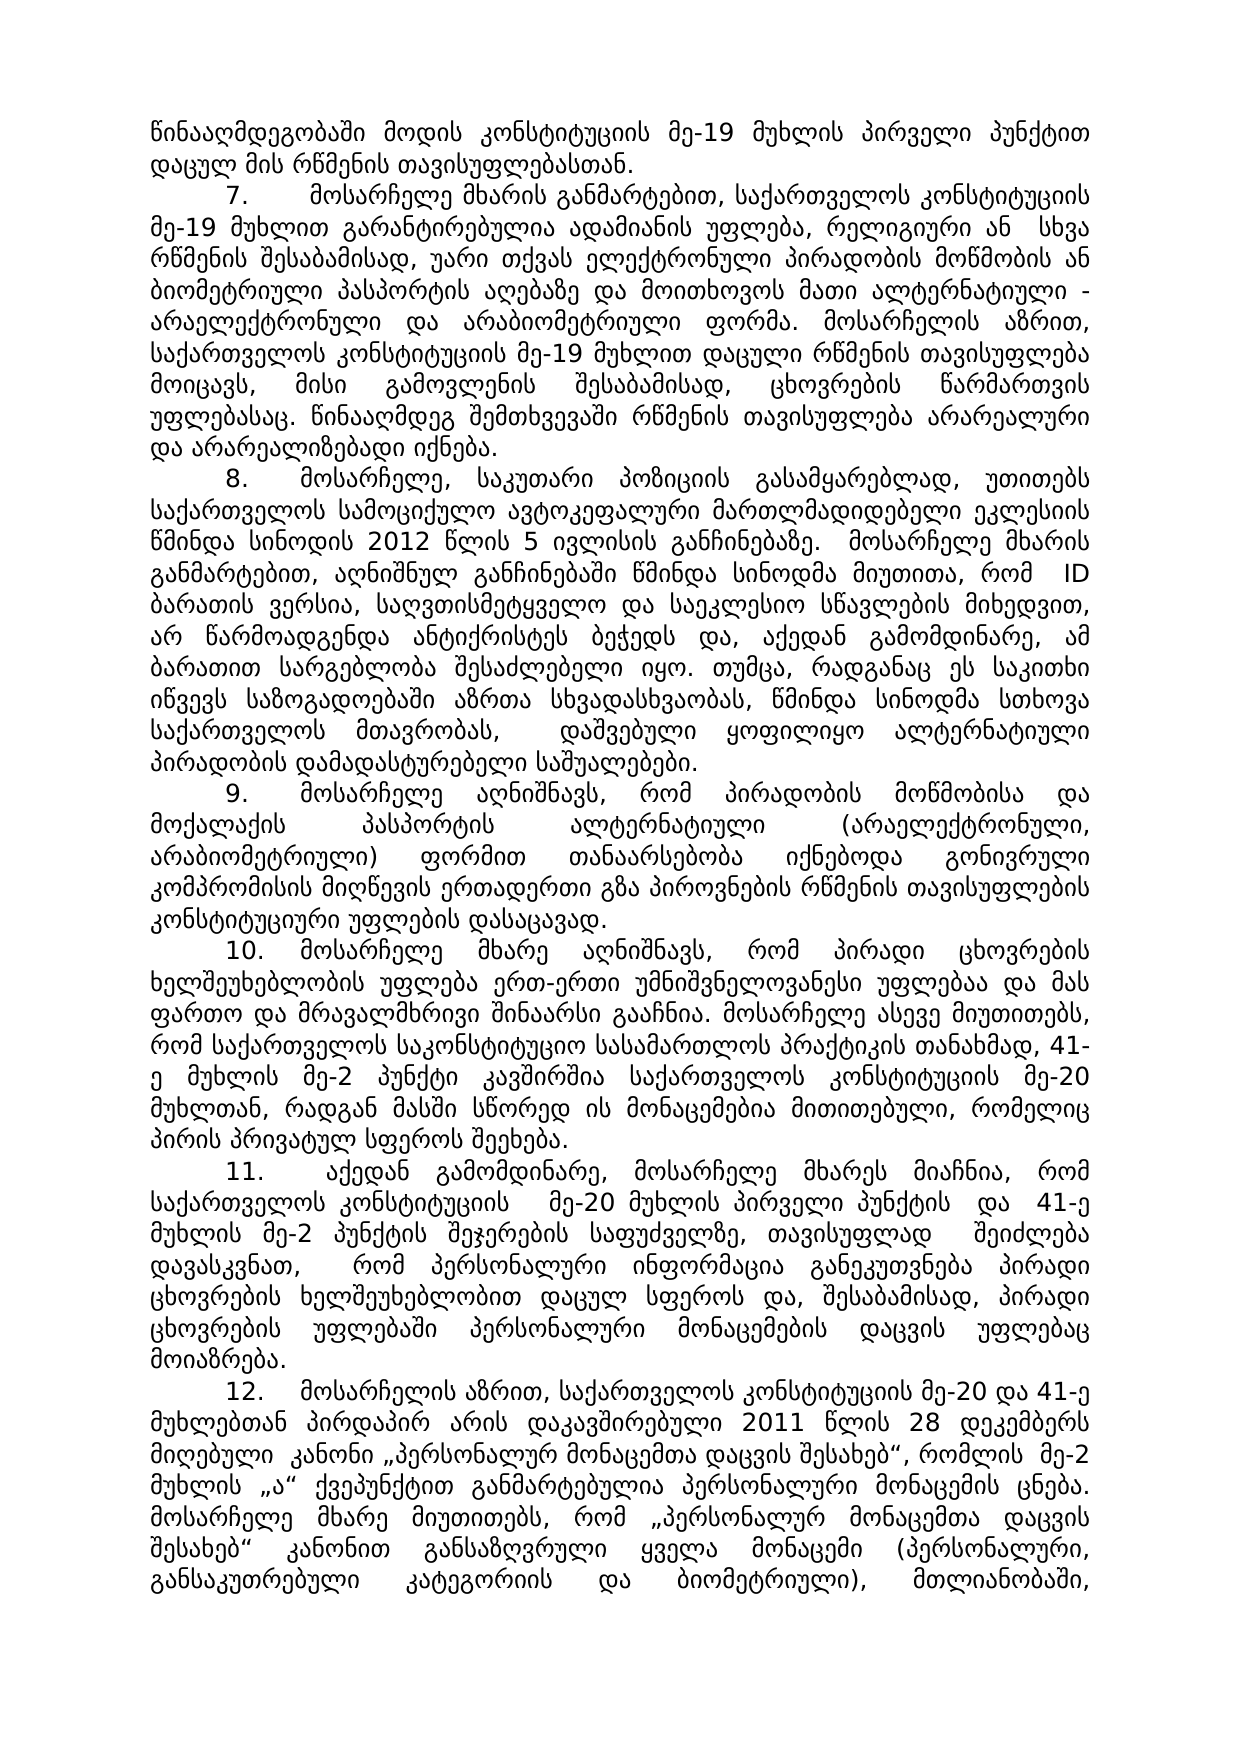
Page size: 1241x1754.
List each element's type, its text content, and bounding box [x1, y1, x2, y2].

text 9. მოსარჩელე აღნიშნავს, რომ პირადობის მოწმობისა და მოქალაქის პასპორტის ალტერნატიული (არაელექტრონული, არაბიომეტრიული) ფორმით თანაარსებობა იქნებოდა გონივრული კომპრომისის მიღწევის ერთადერთი გზა პიროვნების რწმენის თავისუფლების კონსტიტუციური უფლების დასაცავად. [150, 779, 1090, 934]
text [150, 118, 1090, 179]
text 11. აქედან გამომდინარე, მოსარჩელე მხარეს მიაჩნია, რომ საქართველოს კონსტიტუციის მე-20 მუხლის პირველი პუნქტის და 41-ე მუხლის მე-2 პუნქტის შეჯერების საფუძველზე, თავისუფლად შეიძლება დავასკვნათ, რომ პერსონალური ინფორმაცია განეკუთვნება პირადი ცხოვრების ხელშეუხებლობით დაცულ სფეროს და, შესაბამისად, პირადი ცხოვრების უფლებაში პერსონალური მონაცემების დაცვის უფლებაც მოიაზრება. [150, 1157, 1090, 1374]
text 7. მოსარჩელე მხარის განმარტებით, საქართველოს კონსტიტუციის მე-19 მუხლით გარანტირებულია ადამიანის უფლება, რელიგიური ან სხვა რწმენის შესაბამისად, უარი თქვას ელექტრონული პირადობის მოწმობის ან ბიომეტრიული პასპორტის აღებაზე და მოითხოვოს მათი ალტერნატიული - არაელექტრონული და არაბიომეტრიული ფორმა. მოსარჩელის აზრით, საქართველოს კონსტიტუციის მე-19 მუხლით დაცული რწმენის თავისუფლება მოიცავს, მისი გამოვლენის შესაბამისად, ცხოვრების წარმართვის უფლებასაც. წინააღმდეგ შემთხვევაში რწმენის თავისუფლება არარეალური და არარეალიზებადი იქნება. [150, 181, 1090, 462]
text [150, 1377, 1090, 1595]
text 10. მოსარჩელე მხარე აღნიშნავს, რომ პირადი ცხოვრების ხელშეუხებლობის უფლება ერთ-ერთი უმნიშვნელოვანესი უფლებაა და მას ფართო და მრავალმხრივი შინაარსი გააჩნია. მოსარჩელე ასევე მიუთითებს, რომ საქართველოს საკონსტიტუციო სასამართლოს პრაქტიკის თანახმად, 41-ე მუხლის მე-2 პუნქტი კავშირშია საქართველოს კონსტიტუციის მე-20 მუხლთან, რადგან მასში სწორედ ის მონაცემებია მითითებული, რომელიც პირის პრივატულ სფეროს შეეხება. [150, 936, 1090, 1154]
text 8. მოსარჩელე, საკუთარი პოზიციის გასამყარებლად, უთითებს საქართველოს სამოციქულო ავტოკეფალური მართლმადიდებელი ეკლესიის წმინდა სინოდის 2012 წლის 5 ივლისის განჩინებაზე. მოსარჩელე მხარის განმარტებით, აღნიშნულ განჩინებაში წმინდა სინოდმა მიუთითა, რომ ID ბარათის ვერსია, საღვთისმეტყველო და საეკლესიო სწავლების მიხედვით, არ წარმოადგენდა ანტიქრისტეს ბეჭედს და, აქედან გამომდინარე, ამ ბარათით სარგებლობა შესაძლებელი იყო. თუმცა, რადგანაც ეს საკითხი იწვევს საზოგადოებაში აზრთა სხვადასხვაობას, წმინდა სინოდმა სთხოვა საქართველოს მთავრობას, დაშვებული ყოფილიყო ალტერნატიული პირადობის დამადასტურებელი საშუალებები. [150, 464, 1090, 777]
